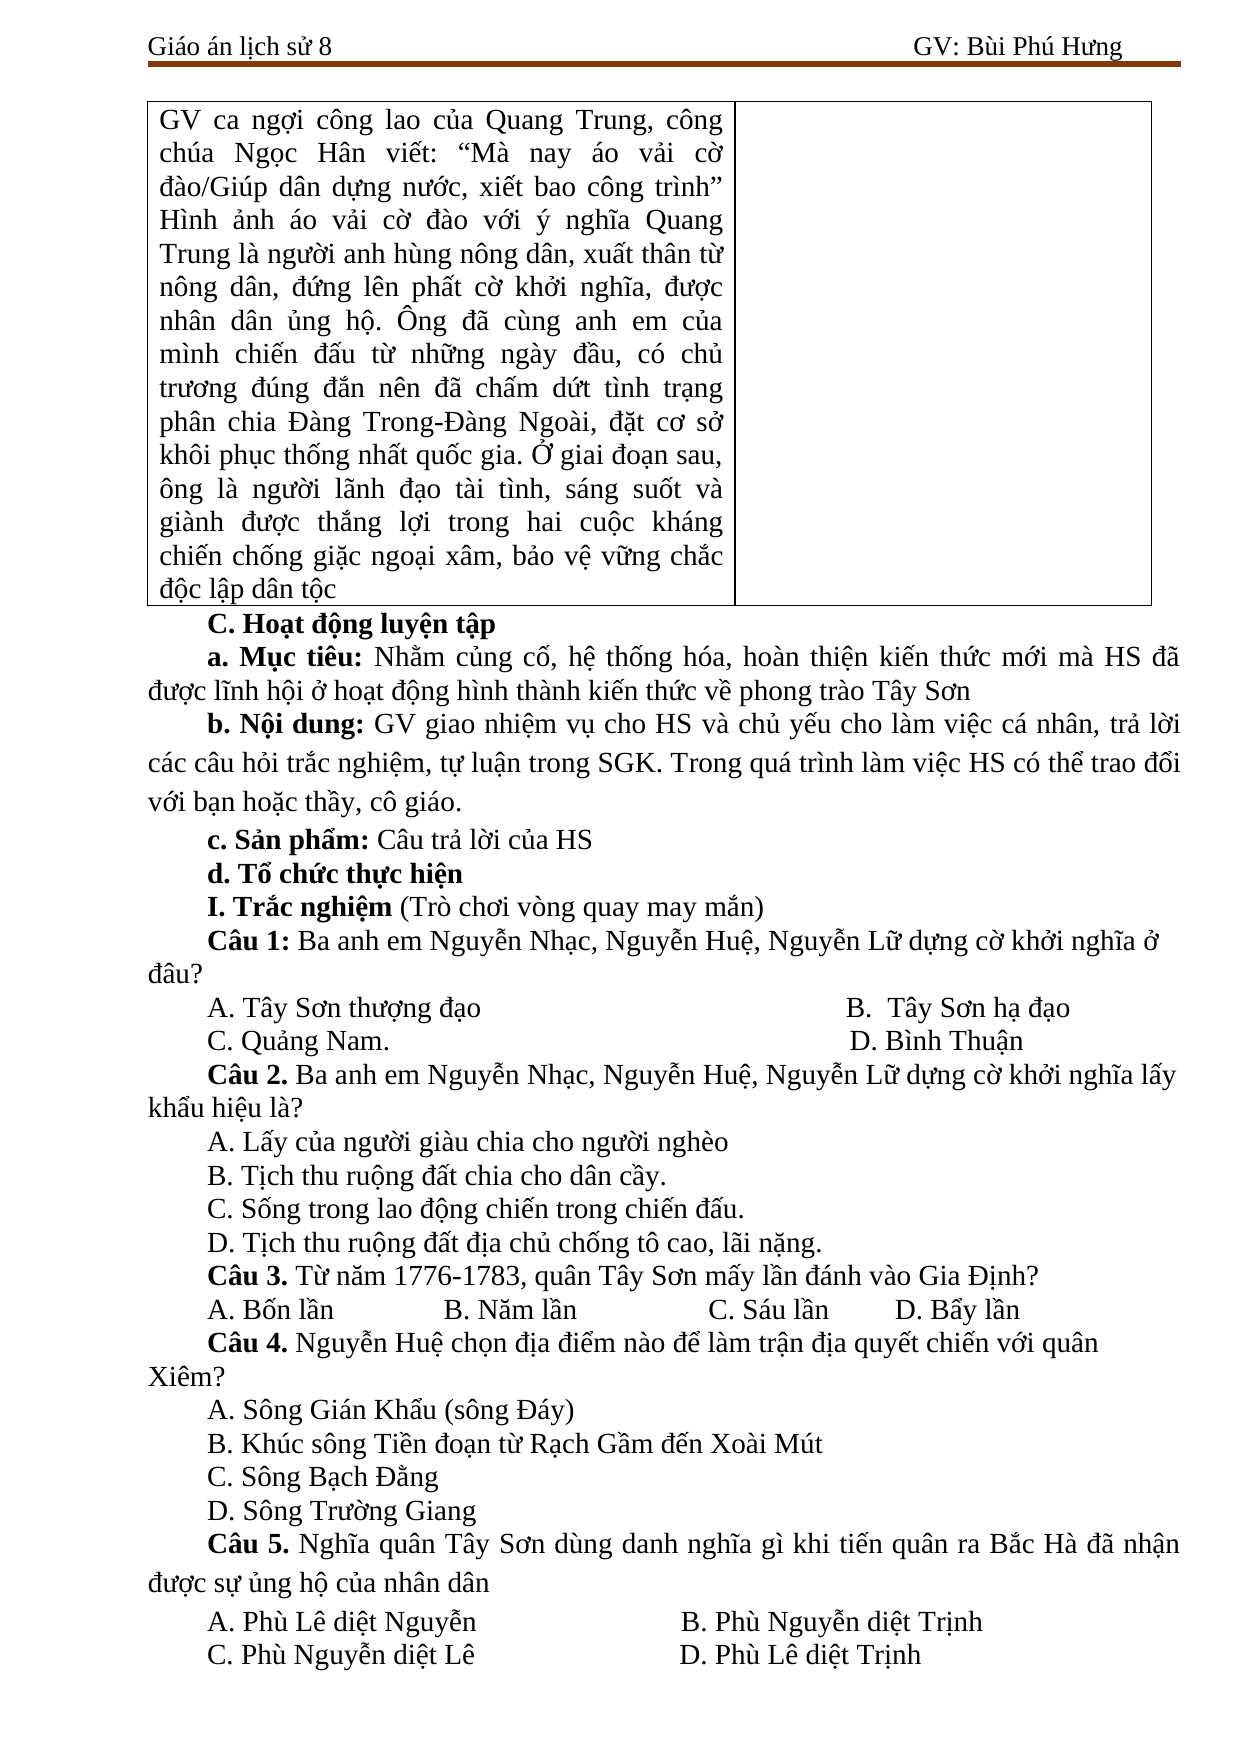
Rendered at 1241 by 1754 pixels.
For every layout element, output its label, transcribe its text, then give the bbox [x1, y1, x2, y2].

text C. Hoạt động luyện tập [148, 606, 1181, 639]
text I. Trắc nghiệm (Trò chơi vòng quay may mắn) [148, 889, 1181, 923]
text B. Khúc sông Tiền đoạn từ Rạch Gầm đến Xoài Mút [148, 1426, 1181, 1459]
text Câu 4. Nguyễn Huệ chọn địa điểm nào để làm trận địa quyết chiến với quân Xiêm? [148, 1325, 1181, 1392]
text A. Lấy của người giàu chia cho người nghèo [148, 1124, 1181, 1158]
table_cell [736, 102, 1151, 605]
text C. Sông Bạch Đằng [148, 1459, 1181, 1493]
text C. Phù Nguyễn diệt Lê D. Phù Lê diệt Trịnh [148, 1637, 1181, 1671]
text D. Tịch thu ruộng đất địa chủ chống tô cao, lãi nặng. [148, 1225, 1181, 1258]
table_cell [148, 102, 734, 605]
text A. Phù Lê diệt Nguyễn B. Phù Nguyễn diệt Trịnh [148, 1604, 1181, 1637]
text Câu 2. Ba anh em Nguyễn Nhạc, Nguyễn Huệ, Nguyễn Lữ dựng cờ khởi nghĩa lấy khẩu hiệu là? [148, 1057, 1181, 1124]
text c. Sản phẩm: Câu trả lời của HS [148, 822, 1181, 856]
text Câu 5. Nghĩa quân Tây Sơn dùng danh nghĩa gì khi tiến quân ra Bắc Hà đã nhận được sự ủng hộ của nhân dân [148, 1527, 1181, 1599]
text A. Sông Gián Khẩu (sông Đáy) [148, 1392, 1181, 1426]
text A. Tây Sơn thượng đạo B. Tây Sơn hạ đạo [148, 990, 1181, 1023]
text d. Tổ chức thực hiện [148, 856, 1181, 889]
text C. Sống trong lao động chiến trong chiến đấu. [148, 1191, 1181, 1225]
text B. Tịch thu ruộng đất chia cho dân cầy. [148, 1158, 1181, 1191]
text b. Nội dung: GV giao nhiệm vụ cho HS và chủ yếu cho làm việc cá nhân, trả lời các câu hỏi trắc nghiệm, tự luận trong SGK. Trong quá trình làm việc HS có thể trao đổi với bạn hoặc thầy, cô giáo. [148, 707, 1181, 817]
text A. Bốn lần B. Năm lần C. Sáu lần D. Bẩy lần [148, 1292, 1181, 1325]
text D. Sông Trường Giang [148, 1493, 1181, 1527]
text Câu 3. Từ năm 1776-1783, quân Tây Sơn mấy lần đánh vào Gia Định? [148, 1258, 1181, 1292]
text C. Quảng Nam. D. Bình Thuận [148, 1023, 1181, 1057]
text Câu 1: Ba anh em Nguyễn Nhạc, Nguyễn Huệ, Nguyễn Lữ dựng cờ khởi nghĩa ở đâu? [148, 923, 1181, 990]
text a. Mục tiêu: Nhằm củng cố, hệ thống hóa, hoàn thiện kiến thức mới mà HS đã được lĩnh hội ở hoạt động hình thành kiến thức về phong trào Tây Sơn [148, 639, 1181, 707]
